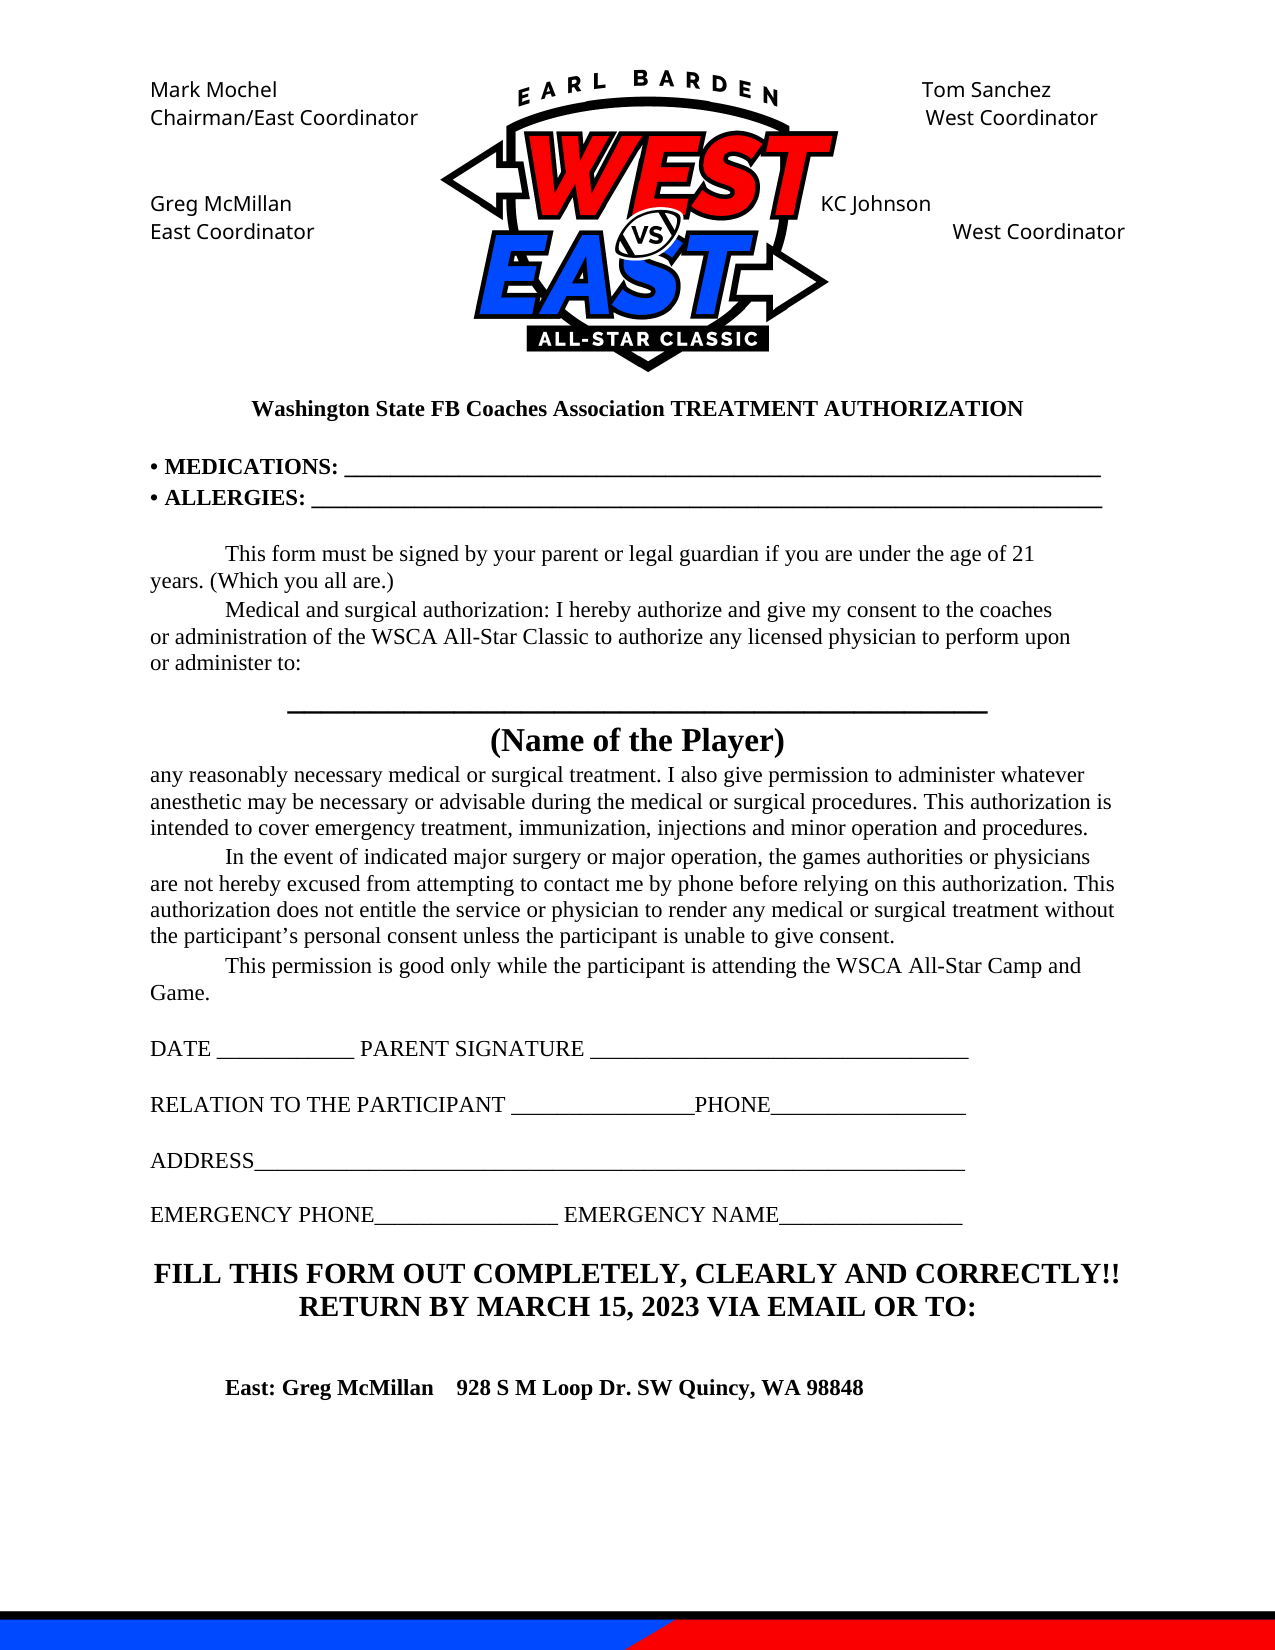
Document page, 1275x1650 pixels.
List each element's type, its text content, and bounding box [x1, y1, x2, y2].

text Washington State FB Coaches Association TREATMENT AUTHORIZATION [150, 395, 1125, 421]
text (Name of the Player) [150, 720, 1124, 758]
text • MEDICATIONS: __________________________________________________________________ [150, 453, 1118, 479]
text __________________________________________ [150, 679, 1124, 717]
text DATE ____________ PARENT SIGNATURE _________________________________ [150, 1035, 1041, 1061]
text any reasonably necessary medical or surgical treatment. I also give permission to administer whatever anesthetic may be necessary or advisable during the medical or surgical procedures. This authorization is intended to cover emergency treatment, immunization, injections and minor operation and procedures. [150, 761, 1124, 840]
text • ALLERGIES: _____________________________________________________________________ [150, 484, 1120, 511]
text Medical and surgical authorization: I hereby authorize and give my consent to the coaches or administration of the WSCA All-Star Classic to authorize any licensed physician to perform upon or administer to: [150, 597, 1077, 676]
text East: Greg McMillan 928 S M Loop Dr. SW Quincy, WA 98848 [150, 1374, 1125, 1401]
text In the event of indicated major surgery or major operation, the games authorities or physicians are not hereby excused from attempting to contact me by phone before relying on this authorization. This authorization does not entitle the service or physician to render any medical or surgical treatment without the participant’s personal consent unless the participant is unable to give consent. [150, 843, 1124, 949]
text This permission is good only while the participant is attending the WSCA All-Star Camp and Game. [150, 952, 1082, 1005]
picture [0, 0, 1275, 1650]
text FILL THIS FORM OUT COMPLETELY, CLEARLY AND CORRECTLY!! RETURN BY MARCH 15, 2023 VIA EMAIL OR TO: [150, 1256, 1125, 1323]
text ADDRESS______________________________________________________________ [150, 1147, 982, 1174]
text EMERGENCY PHONE________________ EMERGENCY NAME________________ [150, 1201, 975, 1227]
text RELATION TO THE PARTICIPANT ________________PHONE_________________ [150, 1091, 972, 1117]
text This form must be signed by your parent or legal guardian if you are under the age of 21 years. (Which you all are.) [150, 540, 1096, 593]
